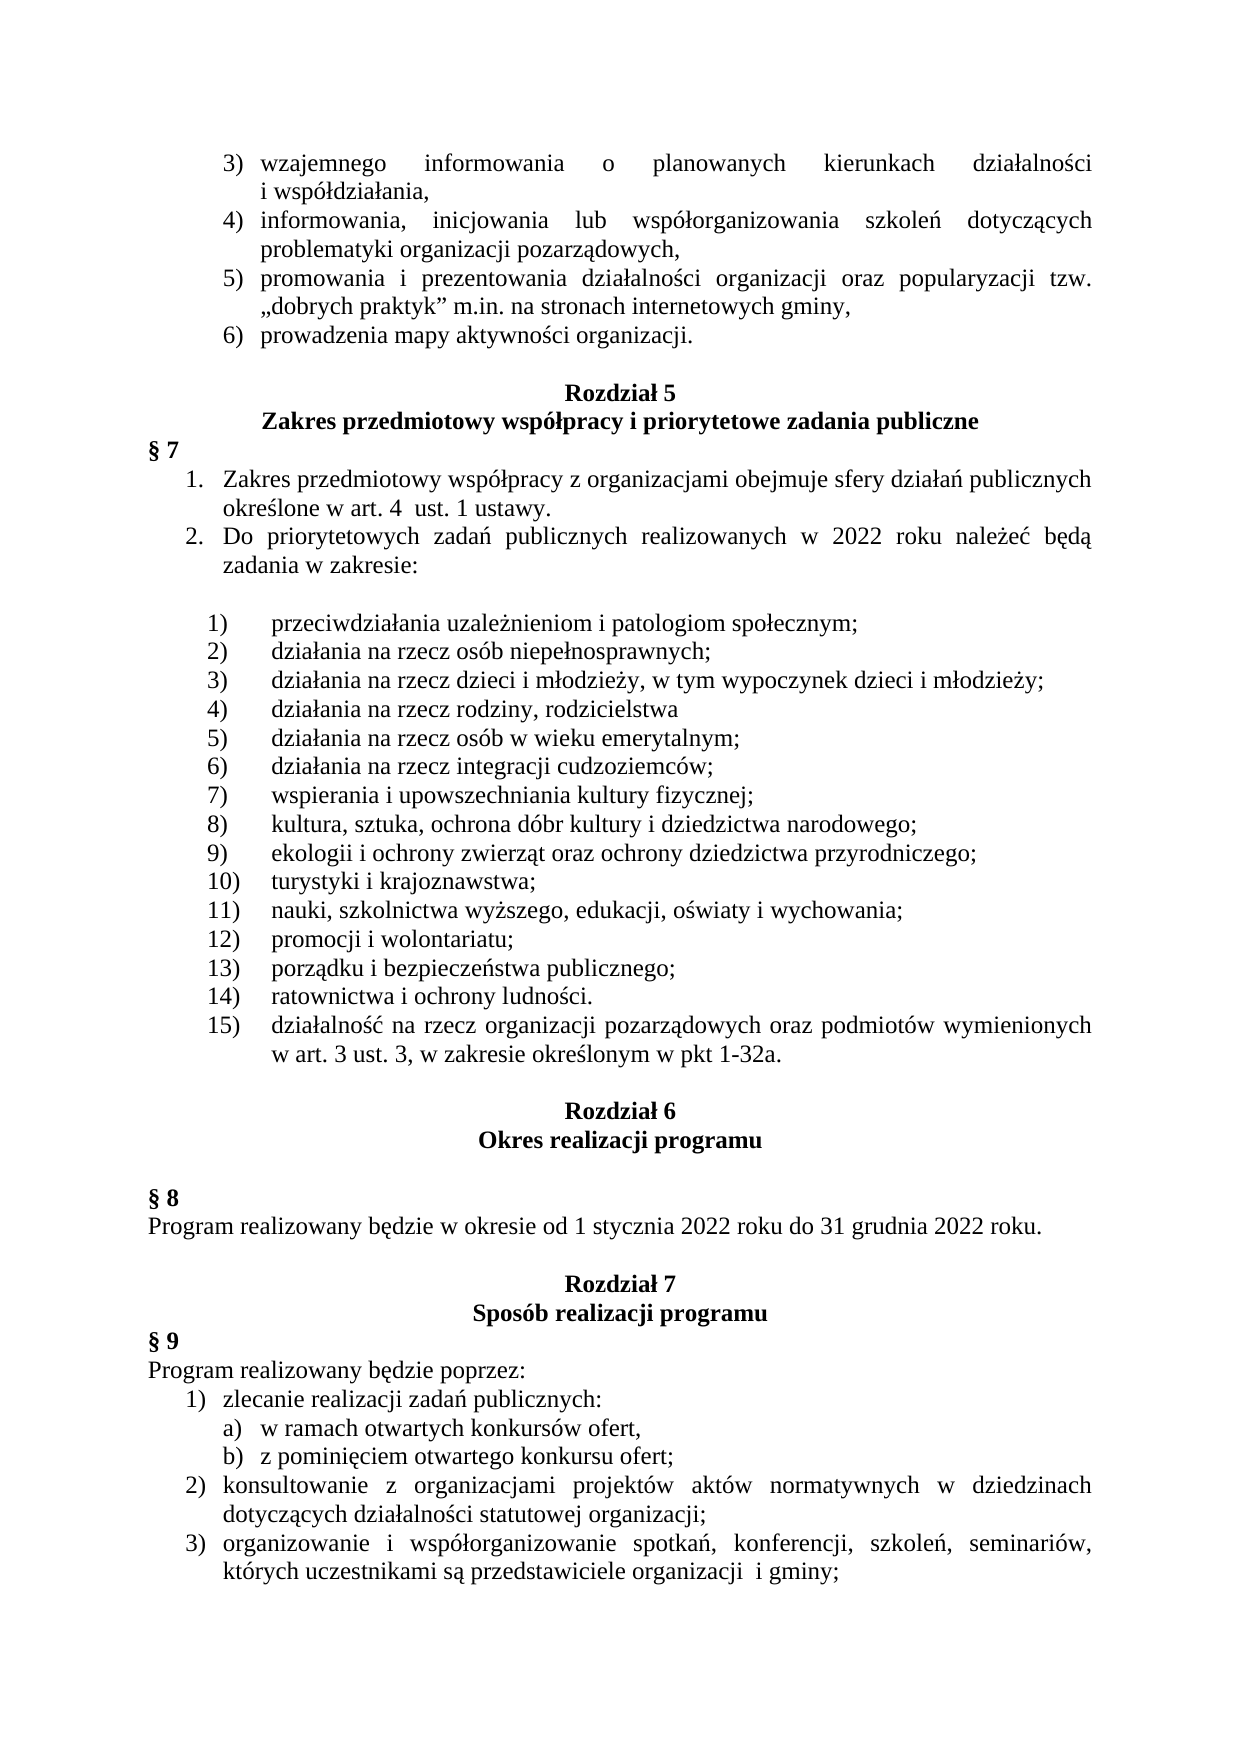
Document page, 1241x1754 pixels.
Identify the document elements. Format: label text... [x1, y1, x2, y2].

list informowania, inicjowania lub współorganizowania szkoleń dotyczących problematyki organizacji pozarządowych, [223, 205, 1092, 263]
list wspierania i upowszechniania kultury fizycznej; [207, 780, 1092, 809]
list działania na rzecz dzieci i młodzieży, w tym wypoczynek dzieci i młodzieży; [207, 665, 1092, 694]
list przeciwdziałania uzależnieniom i patologiom społecznym; [207, 608, 1092, 636]
list działalność na rzecz organizacji pozarządowych oraz podmiotów wymienionych w art. 3 ust. 3, w zakresie określonym w pkt 1-32a. [207, 1010, 1092, 1068]
list promocji i wolontariatu; [207, 924, 1092, 953]
list konsultowanie z organizacjami projektów aktów normatywnych w dziedzinach dotyczących działalności statutowej organizacji; [185, 1470, 1092, 1528]
text Sposób realizacji programu [148, 1298, 1092, 1326]
list z pominięciem otwartego konkursu ofert; [223, 1441, 1092, 1470]
list prowadzenia mapy aktywności organizacji. [223, 320, 1092, 349]
text § 9 [148, 1326, 1092, 1355]
list organizowanie i współorganizowanie spotkań, konferencji, szkoleń, seminariów, których uczestnikami są przedstawiciele organizacji i gminy; [185, 1528, 1092, 1585]
list działania na rzecz rodziny, rodzicielstwa [207, 694, 1092, 723]
list zlecanie realizacji zadań publicznych: [185, 1384, 1092, 1413]
list Zakres przedmiotowy współpracy z organizacjami obejmuje sfery działań publicznych określone w art. 4 ust. 1 ustawy. [185, 464, 1092, 521]
list działania na rzecz osób niepełnosprawnych; [207, 636, 1092, 665]
list nauki, szkolnictwa wyższego, edukacji, oświaty i wychowania; [207, 895, 1092, 924]
list Do priorytetowych zadań publicznych realizowanych w 2022 roku należeć będą zadania w zakresie: [185, 521, 1092, 579]
text Rozdział 6 [148, 1096, 1092, 1125]
list kultura, sztuka, ochrona dóbr kultury i dziedzictwa narodowego; [207, 809, 1092, 838]
list w ramach otwartych konkursów ofert, [223, 1413, 1092, 1441]
text Rozdział 7 [148, 1269, 1092, 1298]
list ekologii i ochrony zwierząt oraz ochrony dziedzictwa przyrodniczego; [207, 838, 1092, 866]
text Program realizowany będzie w okresie od 1 stycznia 2022 roku do 31 grudnia 2022 roku. [148, 1211, 1092, 1240]
list ratownictwa i ochrony ludności. [207, 981, 1092, 1010]
text § 8 [148, 1183, 1092, 1211]
list porządku i bezpieczeństwa publicznego; [207, 953, 1092, 981]
text Okres realizacji programu [148, 1125, 1092, 1154]
list turystyki i krajoznawstwa; [207, 866, 1092, 895]
list działania na rzecz osób w wieku emerytalnym; [207, 723, 1092, 751]
list promowania i prezentowania działalności organizacji oraz popularyzacji tzw. „dobrych praktyk” m.in. na stronach internetowych gminy, [223, 263, 1092, 320]
list wzajemnego informowania o planowanych kierunkach działalności i współdziałania, [223, 148, 1092, 205]
text Zakres przedmiotowy współpracy i priorytetowe zadania publiczne [148, 406, 1092, 435]
text Rozdział 5 [148, 378, 1092, 406]
text Program realizowany będzie poprzez: [148, 1355, 1092, 1384]
text § 7 [148, 435, 1092, 464]
list działania na rzecz integracji cudzoziemców; [207, 751, 1092, 780]
